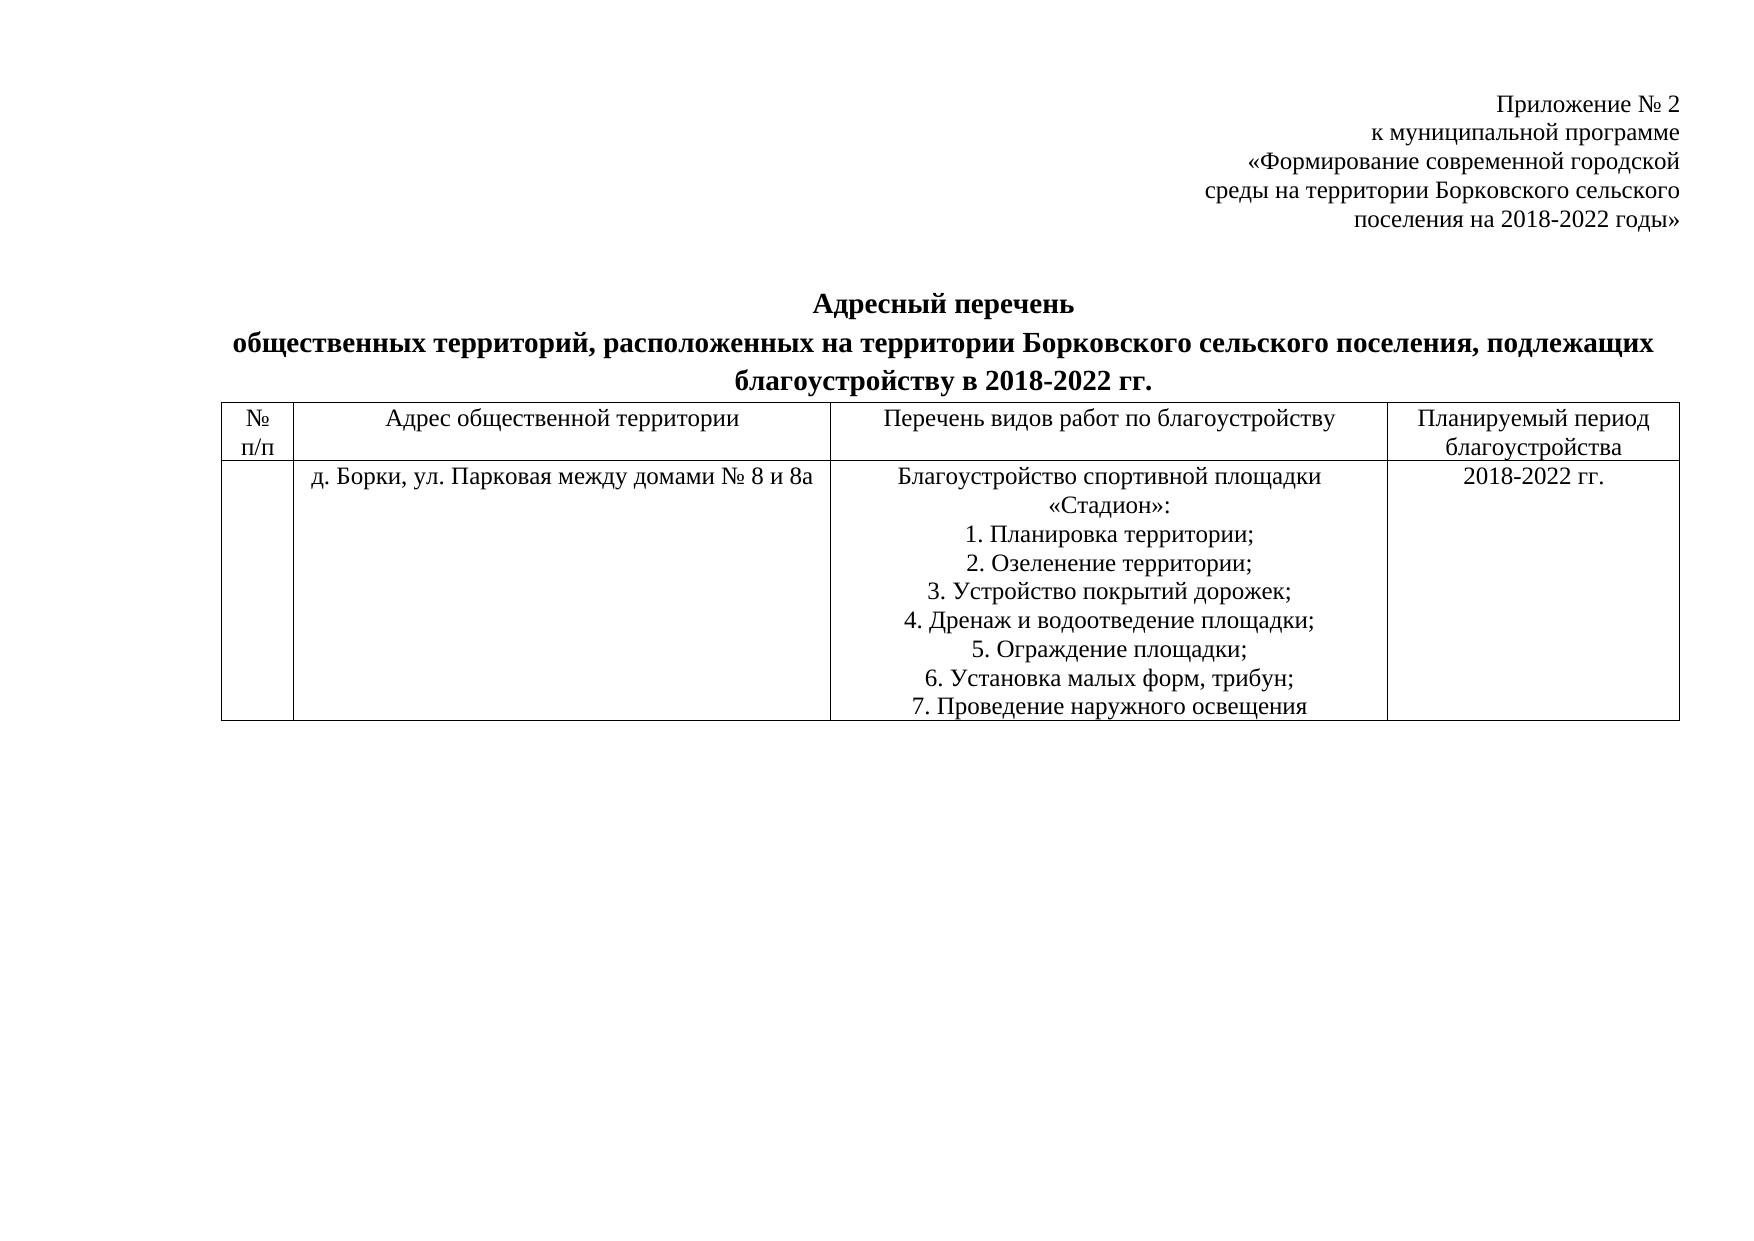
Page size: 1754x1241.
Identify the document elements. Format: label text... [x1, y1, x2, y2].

table_cell Благоустройство спортивной площадки «Стадион»: 1. Планировка территории; 2. Озеленение территории; 3. Устройство покрытий дорожек; 4. Дренаж и водоотведение площадки; 5. Ограждение площадки; 6. Установка малых форм, трибун; 7. Проведение наружного освещения [831, 461, 1387, 720]
table_cell 2018-2022 гг. [1388, 461, 1679, 720]
table_header № п/п [222, 403, 293, 460]
table_header Планируемый период благоустройства [1388, 403, 1679, 460]
text к муниципальной программе «Формирование современной городской среды на территории Борковского сельского поселения на 2018-2022 годы» [1196, 117, 1680, 232]
table_cell [222, 461, 293, 720]
text общественных территорий, расположенных на территории Борковского сельского поселения, подлежащих благоустройству в 2018-2022 гг. [207, 325, 1680, 397]
text Приложение № 2 [1196, 89, 1680, 117]
table_header Перечень видов работ по благоустройству [831, 403, 1387, 460]
text Адресный перечень [207, 286, 1680, 320]
table_header Адрес общественной территории [294, 403, 830, 460]
table_cell д. Борки, ул. Парковая между домами № 8 и 8а [294, 461, 830, 720]
